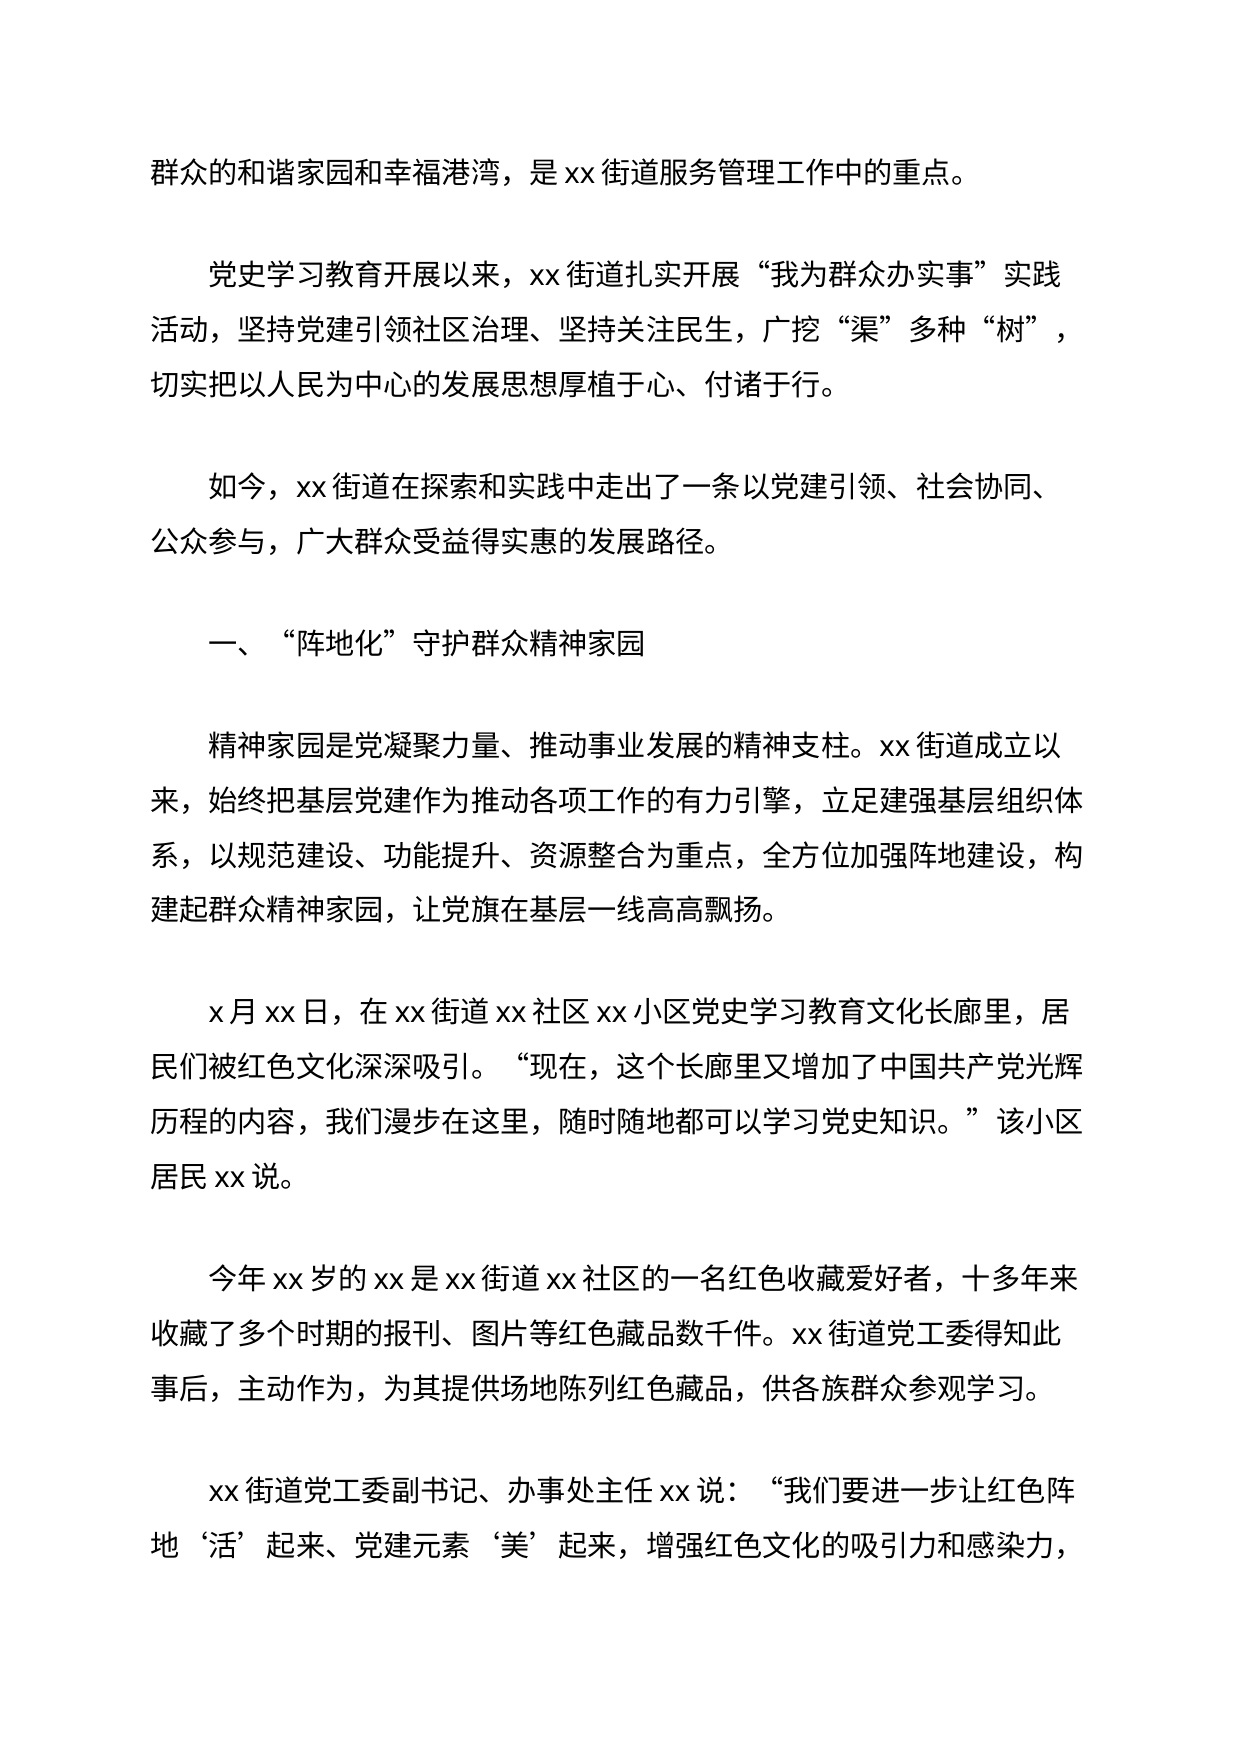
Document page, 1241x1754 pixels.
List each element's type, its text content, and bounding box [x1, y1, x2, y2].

text 精神家园是党凝聚力量、推动事业发展的精神支柱。xx街道成立以来，始终把基层党建作为推动各项工作的有力引擎，立足建强基层组织体系，以规范建设、功能提升、资源整合为重点，全方位加强阵地建设，构建起群众精神家园，让党旗在基层一线高高飘扬。 [150, 722, 1090, 929]
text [150, 1467, 1090, 1564]
text 党史学习教育开展以来，xx街道扎实开展“我为群众办实事”实践活动，坚持党建引领社区治理、坚持关注民生，广挖“渠”多种“树”，切实把以人民为中心的发展思想厚植于心、付诸于行。 [150, 252, 1090, 404]
text 如今，xx街道在探索和实践中走出了一条以党建引领、社会协同、公众参与，广大群众受益得实惠的发展路径。 [150, 464, 1090, 561]
text 今年xx岁的xx是xx街道xx社区的一名红色收藏爱好者，十多年来收藏了多个时期的报刊、图片等红色藏品数千件。xx街道党工委得知此事后，主动作为，为其提供场地陈列红色藏品，供各族群众参观学习。 [150, 1256, 1090, 1408]
text 一、“阵地化”守护群众精神家园 [150, 620, 1090, 663]
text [150, 150, 1090, 192]
text x月xx日，在xx街道xx社区xx小区党史学习教育文化长廊里，居民们被红色文化深深吸引。“现在，这个长廊里又增加了中国共产党光辉历程的内容，我们漫步在这里，随时随地都可以学习党史知识。”该小区居民xx说。 [150, 989, 1090, 1196]
